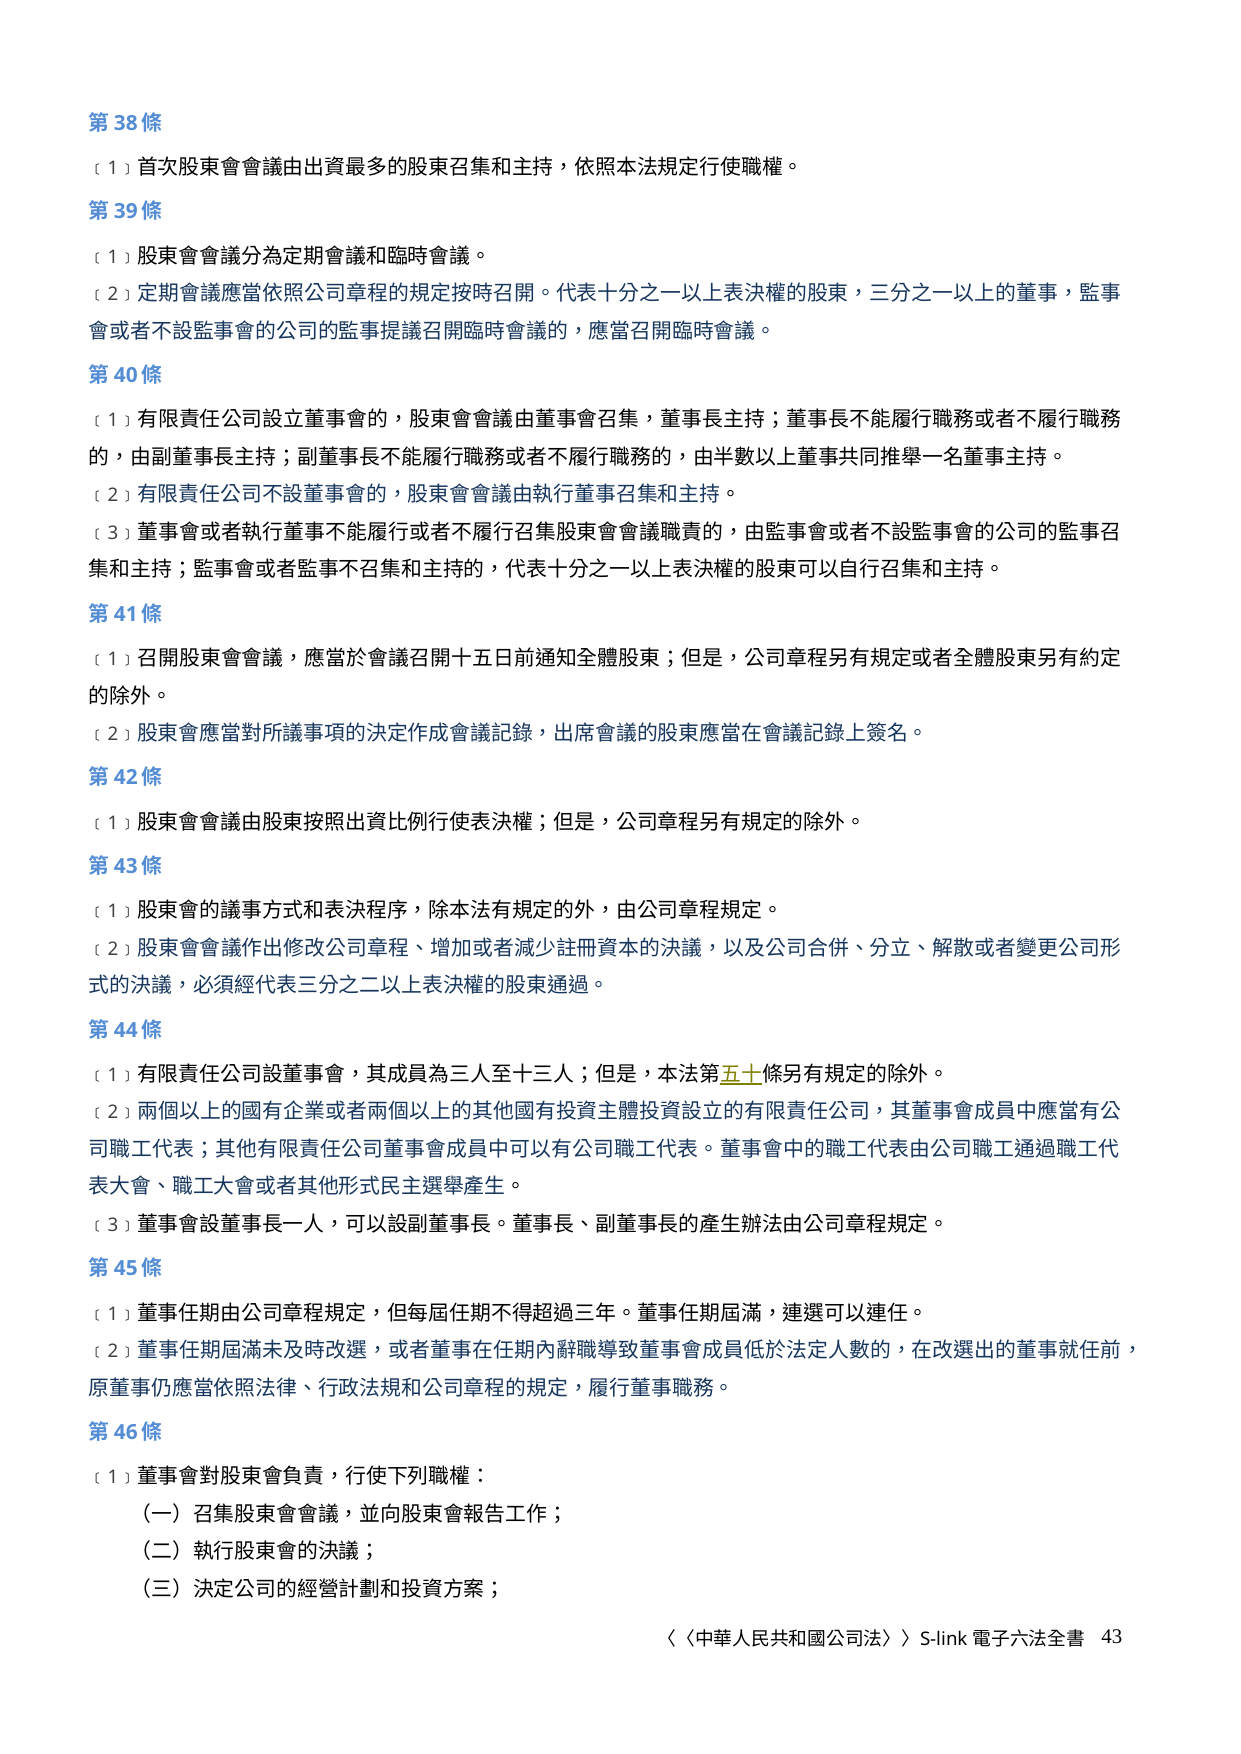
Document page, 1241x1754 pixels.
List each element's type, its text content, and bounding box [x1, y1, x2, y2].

text ﹝3﹞董事會或者執行董事不能履行或者不履行召集股東會會議職責的，由監事會或者不設監事會的公司的監事召集和主持；監事會或者監事不召集和主持的，代表十分之一以上表決權的股東可以自行召集和主持。 [89, 512, 1122, 587]
text ﹝1﹞股東會會議分為定期會議和臨時會議。 [89, 235, 1122, 273]
text ﹝1﹞有限責任公司設董事會，其成員為三人至十三人；但是，本法第五十條另有規定的除外。 [89, 1054, 1122, 1091]
subtitle 第44條 [89, 1013, 1122, 1043]
subtitle 第45條 [89, 1252, 1122, 1282]
text ﹝1﹞有限責任公司設立董事會的，股東會會議由董事會召集，董事長主持；董事長不能履行職務或者不履行職務的，由副董事長主持；副董事長不能履行職務或者不履行職務的，由半數以上董事共同推舉一名董事主持。 [89, 399, 1122, 474]
subtitle 第38條 [89, 106, 1122, 136]
subtitle 第41條 [89, 597, 1122, 627]
text ﹝1﹞董事會對股東會負責，行使下列職權： [89, 1456, 1122, 1493]
text ﹝1﹞召開股東會會議，應當於會議召開十五日前通知全體股東；但是，公司章程另有規定或者全體股東另有約定的除外。 [89, 638, 1122, 713]
text ﹝2﹞有限責任公司不設董事會的，股東會會議由執行董事召集和主持。 [89, 474, 1122, 512]
text ﹝2﹞董事任期屆滿未及時改選，或者董事在任期內辭職導致董事會成員低於法定人數的，在改選出的董事就任前，原董事仍應當依照法律、行政法規和公司章程的規定，履行董事職務。 [89, 1330, 1122, 1405]
text ﹝2﹞兩個以上的國有企業或者兩個以上的其他國有投資主體投資設立的有限責任公司，其董事會成員中應當有公司職工代表；其他有限責任公司董事會成員中可以有公司職工代表。董事會中的職工代表由公司職工通過職工代表大會、職工大會或者其他形式民主選舉產生。 [89, 1091, 1122, 1204]
text （三）決定公司的經營計劃和投資方案； [89, 1568, 1122, 1606]
subtitle 第40條 [89, 358, 1122, 389]
subtitle 第42條 [89, 761, 1122, 791]
text ﹝1﹞董事任期由公司章程規定，但每屆任期不得超過三年。董事任期屆滿，連選可以連任。 [89, 1292, 1122, 1330]
subtitle 第43條 [89, 849, 1122, 879]
text ﹝1﹞股東會的議事方式和表決程序，除本法有規定的外，由公司章程規定。 [89, 890, 1122, 927]
text ﹝1﹞股東會會議由股東按照出資比例行使表決權；但是，公司章程另有規定的除外。 [89, 801, 1122, 839]
text ﹝3﹞董事會設董事長一人，可以設副董事長。董事長、副董事長的產生辦法由公司章程規定。 [89, 1204, 1122, 1241]
text ﹝1﹞首次股東會會議由出資最多的股東召集和主持，依照本法規定行使職權。 [89, 147, 1122, 184]
subtitle 第39條 [89, 195, 1122, 225]
text ﹝2﹞股東會會議作出修改公司章程、增加或者減少註冊資本的決議，以及公司合併、分立、解散或者變更公司形式的決議，必須經代表三分之二以上表決權的股東通過。 [89, 927, 1122, 1002]
text （二）執行股東會的決議； [89, 1531, 1122, 1568]
text ﹝2﹞定期會議應當依照公司章程的規定按時召開。代表十分之一以上表決權的股東，三分之一以上的董事，監事會或者不設監事會的公司的監事提議召開臨時會議的，應當召開臨時會議。 [89, 273, 1122, 348]
subtitle 第46條 [89, 1415, 1122, 1446]
text （一）召集股東會會議，並向股東會報告工作； [89, 1493, 1122, 1531]
text ﹝2﹞股東會應當對所議事項的決定作成會議記錄，出席會議的股東應當在會議記錄上簽名。 [89, 713, 1122, 750]
